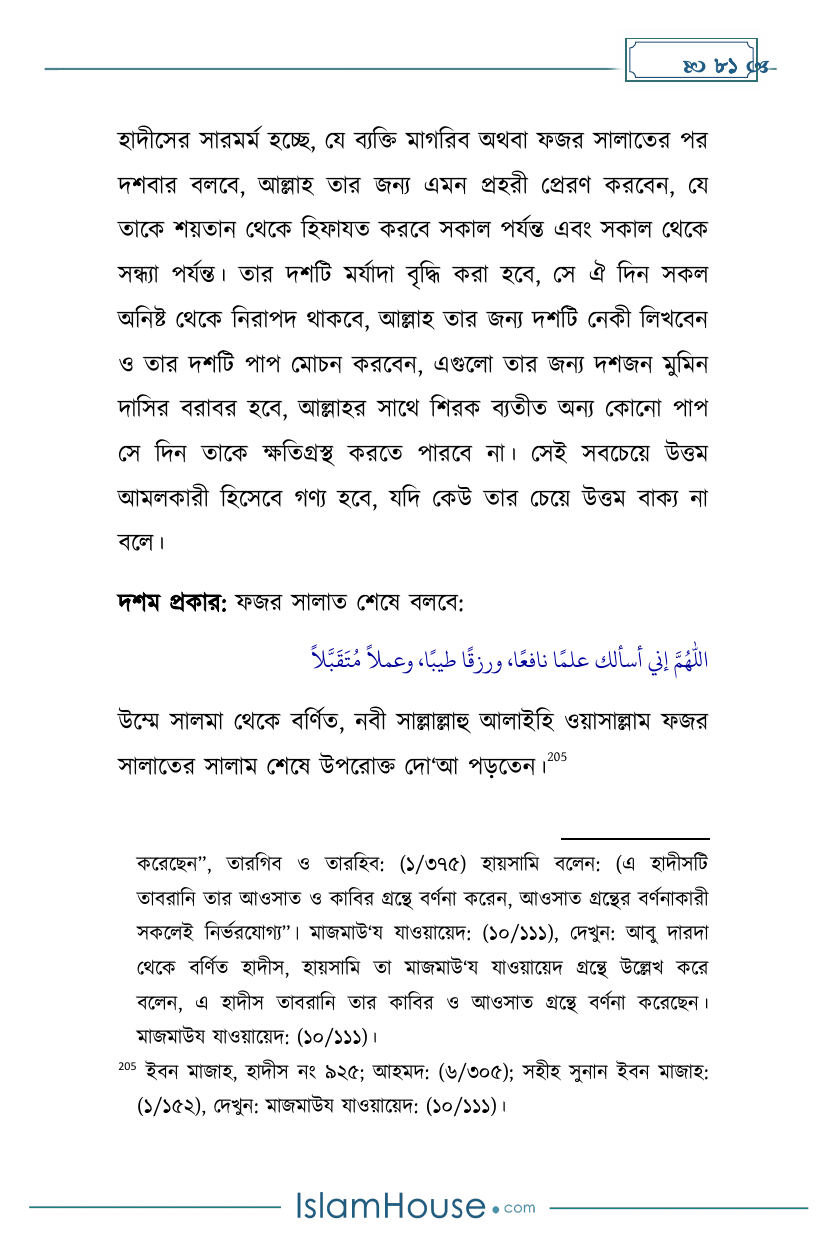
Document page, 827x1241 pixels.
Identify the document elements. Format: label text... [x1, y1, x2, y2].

text দশম প্রকার: ফজর সালাত শেষে বলবে: [118, 579, 709, 621]
text কারণ আবু জর, মু‘য়ায, আবু আইয়াশ জারকি, আবু আইয়ূব, আব্দুর রহমান ইবন গুনম আশ‘আরী, আবু দারদা, আবু উমামা ও উমারাহ ইবন শাবিব সাবায়ী থেকে অনুরূপ বর্ণিত আছে। এদের সকলের হাদীসের সারমর্ম হচ্ছে, যে ব্যক্তি মাগরিব অথবা ফজর সালাতের পর দশবার বলবে, আল্লাহ তার জন্য এমন প্রহরী প্রেরণ করবেন, যে তাকে শয়তান থেকে হিফাযত করবে সকাল পর্যন্ত এবং সকাল থেকে সন্ধ্যা পর্যন্ত। তার দশটি মর্যাদা বৃদ্ধি করা হবে, সে ঐ দিন সকল অনিষ্ট থেকে নিরাপদ থাকবে, আল্লাহ তার জন্য দশটি নেকী লিখবেন ও তার দশটি পাপ মোচন করবেন, এগুলো তার জন্য দশজন মুমিন দাসির বরাবর হবে, আল্লাহর সাথে শিরক ব্যতীত অন্য কোনো পাপ সে দিন তাকে ক্ষতিগ্রস্থ করতে পারবে না। সেই সবচেয়ে উত্তম আমলকারী হিসেবে গণ্য হবে, যদি কেউ তার চেয়ে উত্তম বাক্য না বলে। [118, 118, 709, 562]
picture [289, 1187, 809, 1225]
text اللهم إني أسألك علمًا نافعًا، ورزقًا طيبًا، وعملاً مُتَقَبَّلاً [118, 639, 709, 681]
picture [22, 1186, 281, 1224]
text উম্মে সালমা থেকে বর্ণিত, নবী সাল্লাল্লাহু আলাইহি ওয়াসাল্লাম ফজর সালাতের সালাম শেষে উপরোক্ত দো‘আ পড়তেন। [118, 699, 709, 785]
